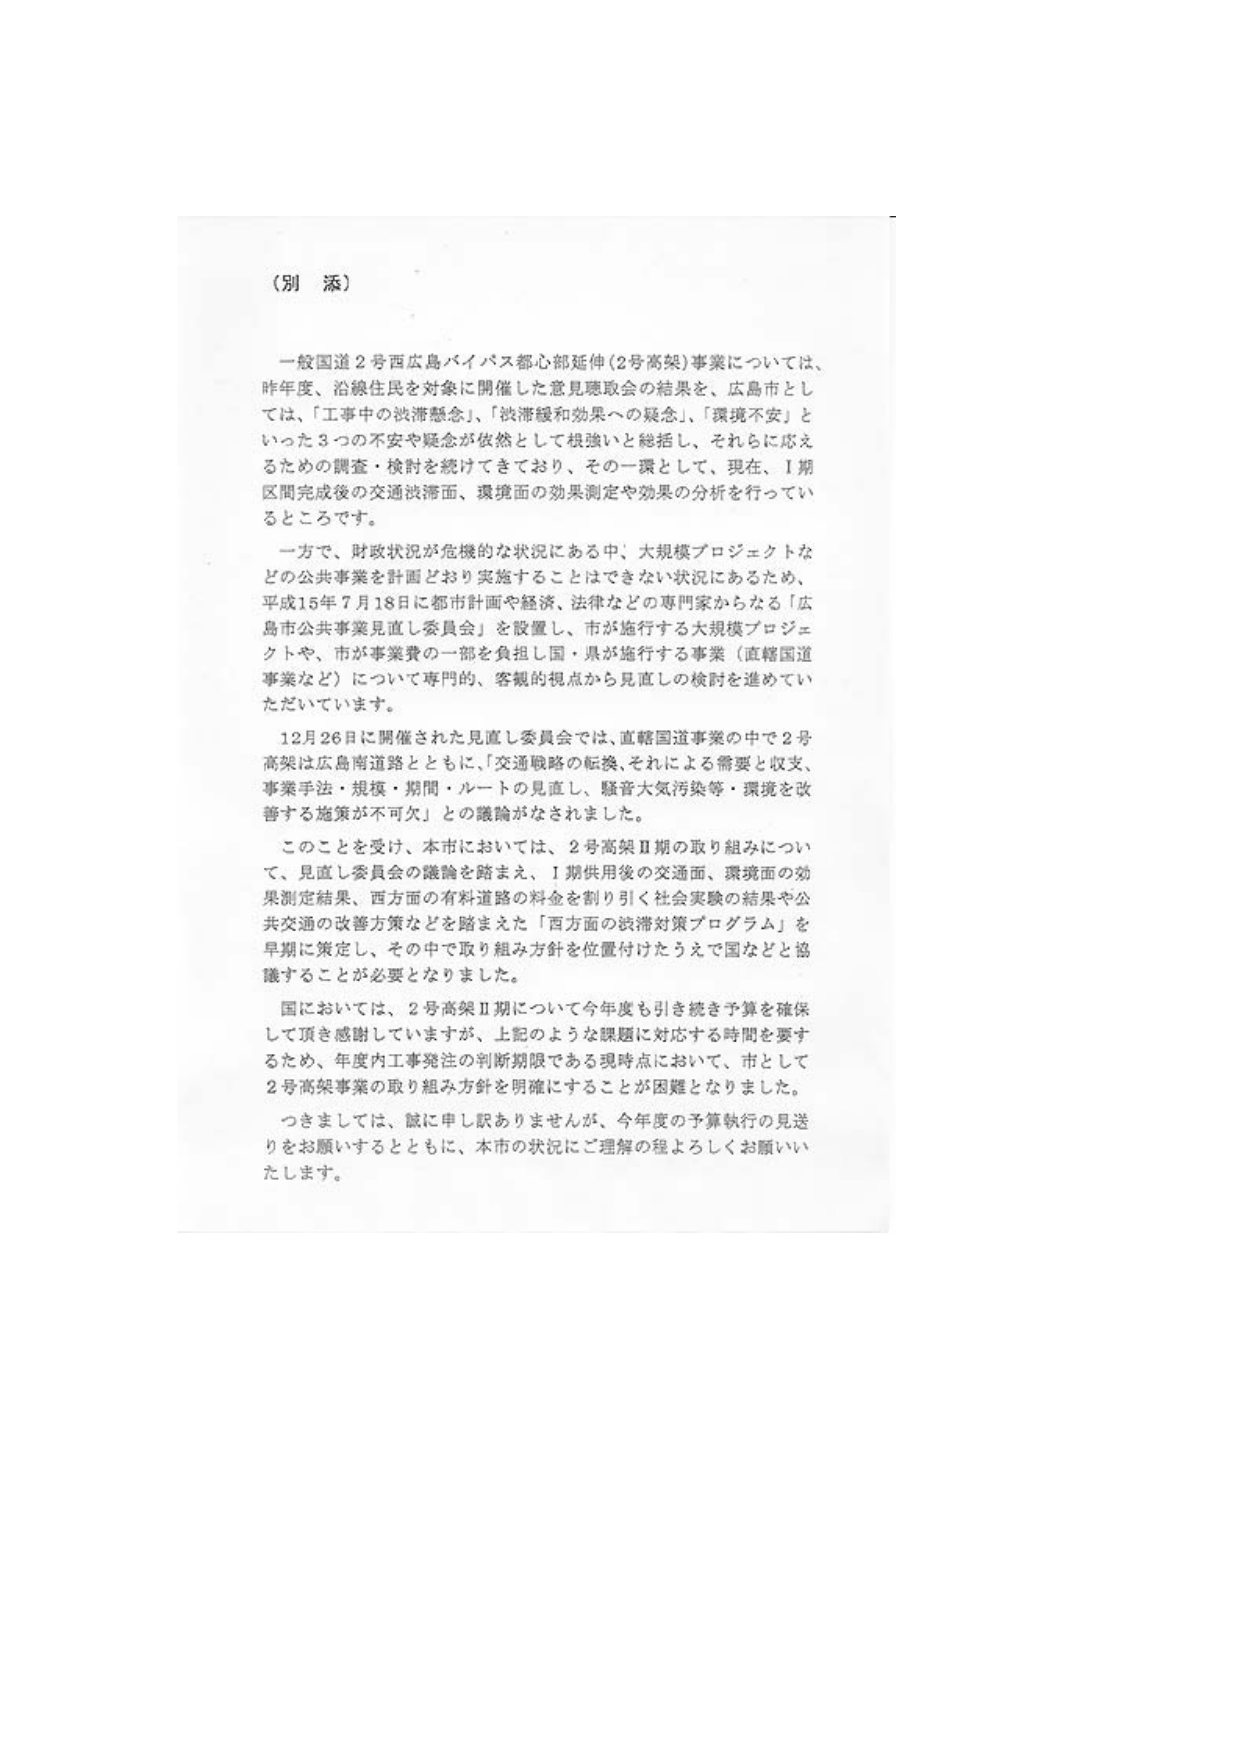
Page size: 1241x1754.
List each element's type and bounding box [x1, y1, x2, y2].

picture [177, 216, 896, 1233]
